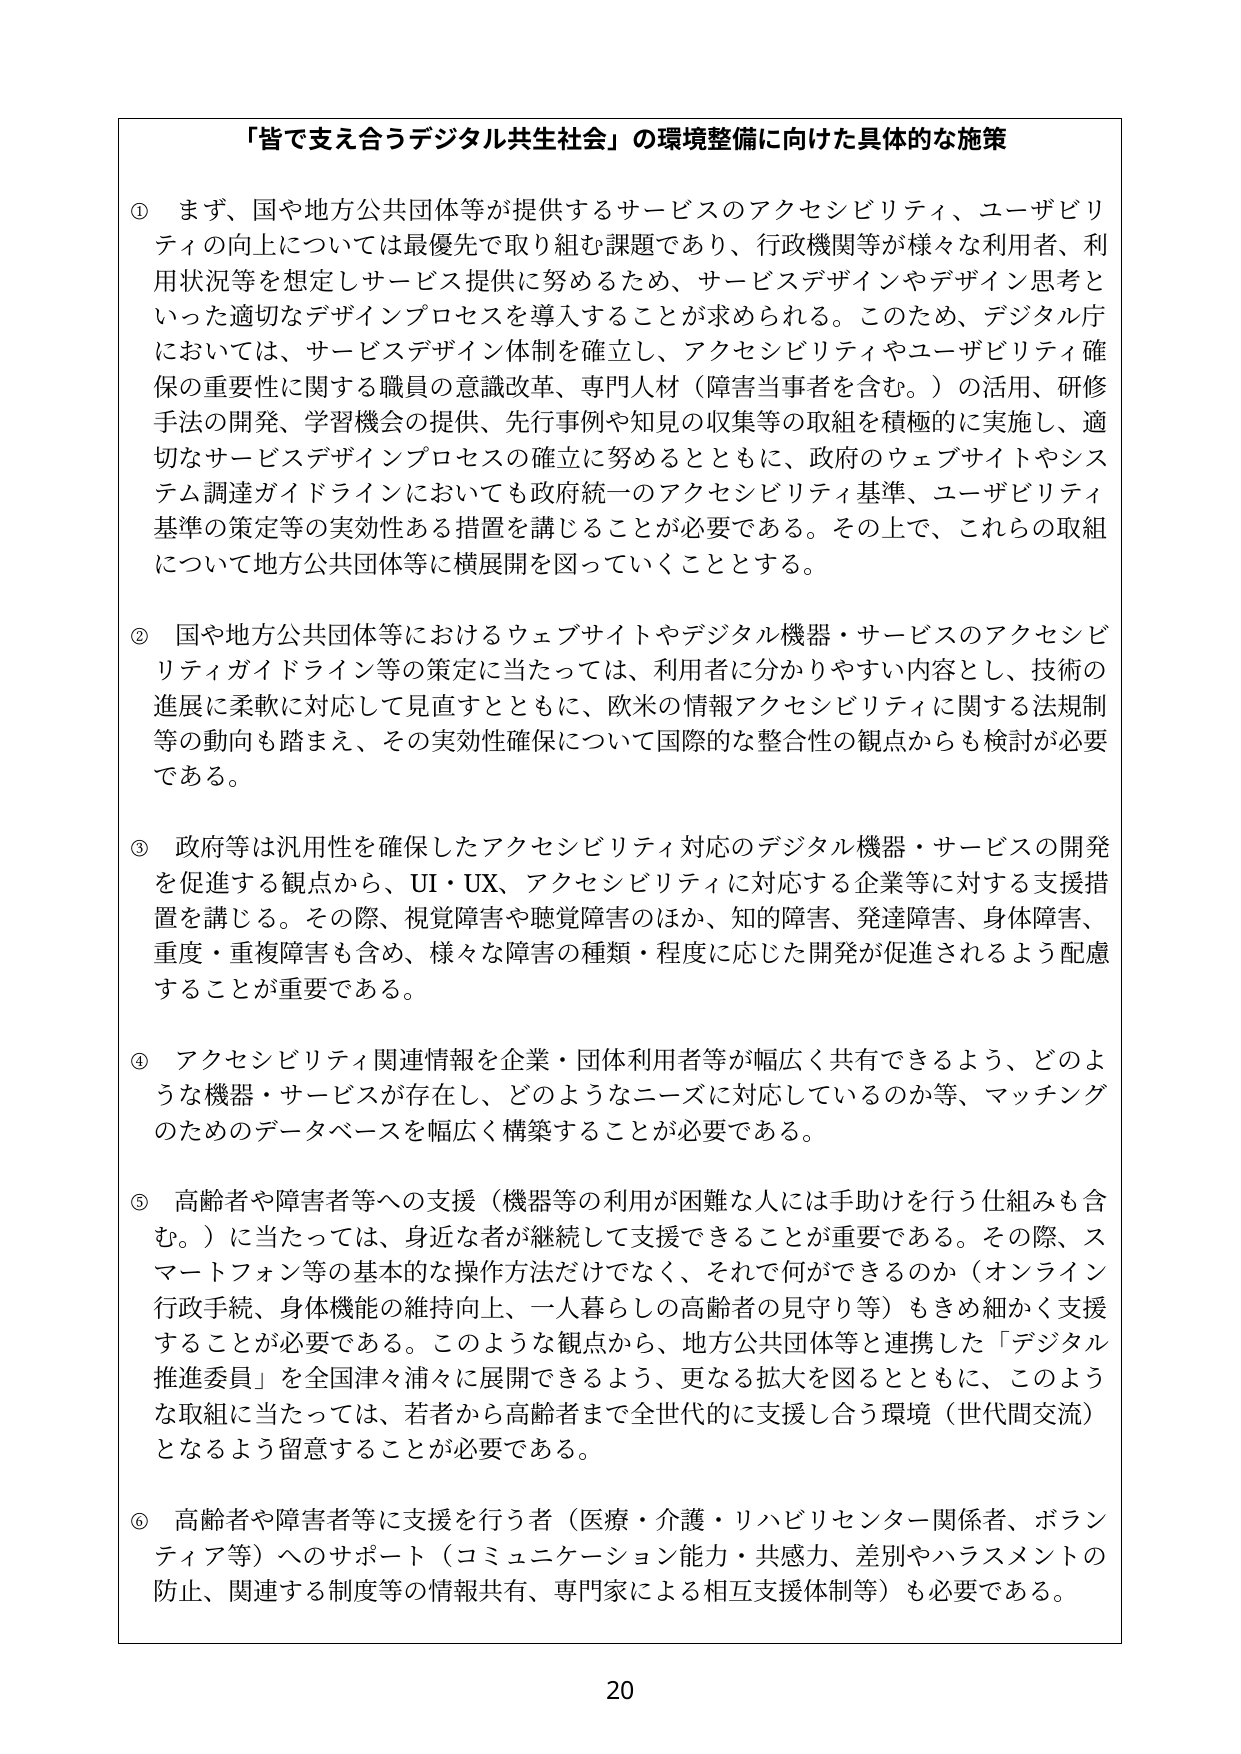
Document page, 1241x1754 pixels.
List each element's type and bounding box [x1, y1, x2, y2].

table_header [119, 119, 1121, 1643]
